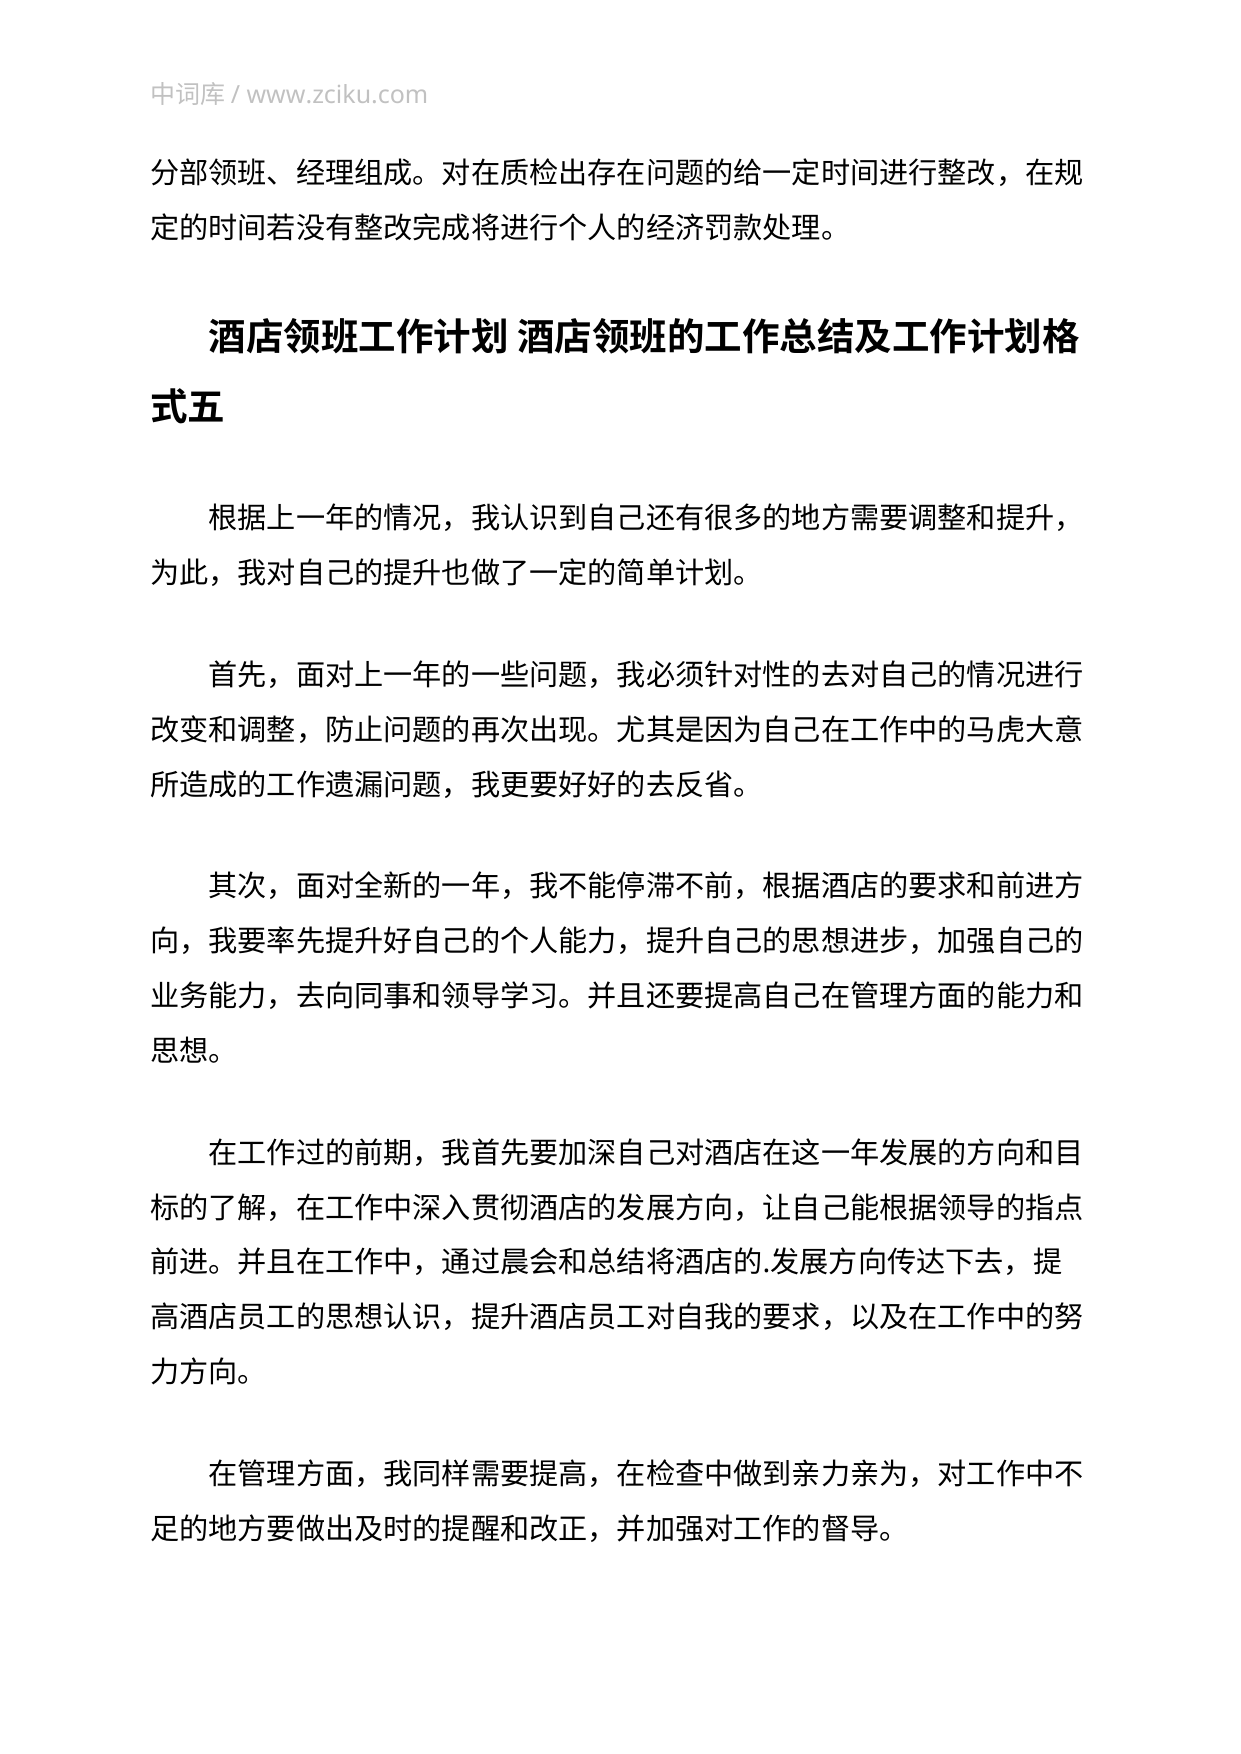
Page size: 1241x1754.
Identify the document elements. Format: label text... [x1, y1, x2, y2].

text 其次，面对全新的一年，我不能停滞不前，根据酒店的要求和前进方向，我要率先提升好自己的个人能力，提升自己的思想进步，加强自己的业务能力，去向同事和领导学习。并且还要提高自己在管理方面的能力和思想。 [150, 863, 1090, 1070]
text 在工作过的前期，我首先要加深自己对酒店在这一年发展的方向和目标的了解，在工作中深入贯彻酒店的发展方向，让自己能根据领导的指点前进。并且在工作中，通过晨会和总结将酒店的.发展方向传达下去，提高酒店员工的思想认识，提升酒店员工对自我的要求，以及在工作中的努力方向。 [150, 1129, 1090, 1391]
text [150, 150, 1090, 247]
text 首先，面对上一年的一些问题，我必须针对性的去对自己的情况进行改变和调整，防止问题的再次出现。尤其是因为自己在工作中的马虎大意所造成的工作遗漏问题，我更要好好的去反省。 [150, 651, 1090, 803]
text 根据上一年的情况，我认识到自己还有很多的地方需要调整和提升，为此，我对自己的提升也做了一定的简单计划。 [150, 494, 1090, 592]
text 在管理方面，我同样需要提高，在检查中做到亲力亲为，对工作中不足的地方要做出及时的提醒和改正，并加强对工作的督导。 [150, 1451, 1090, 1548]
text 酒店领班工作计划 酒店领班的工作总结及工作计划格式五 [150, 307, 1090, 431]
